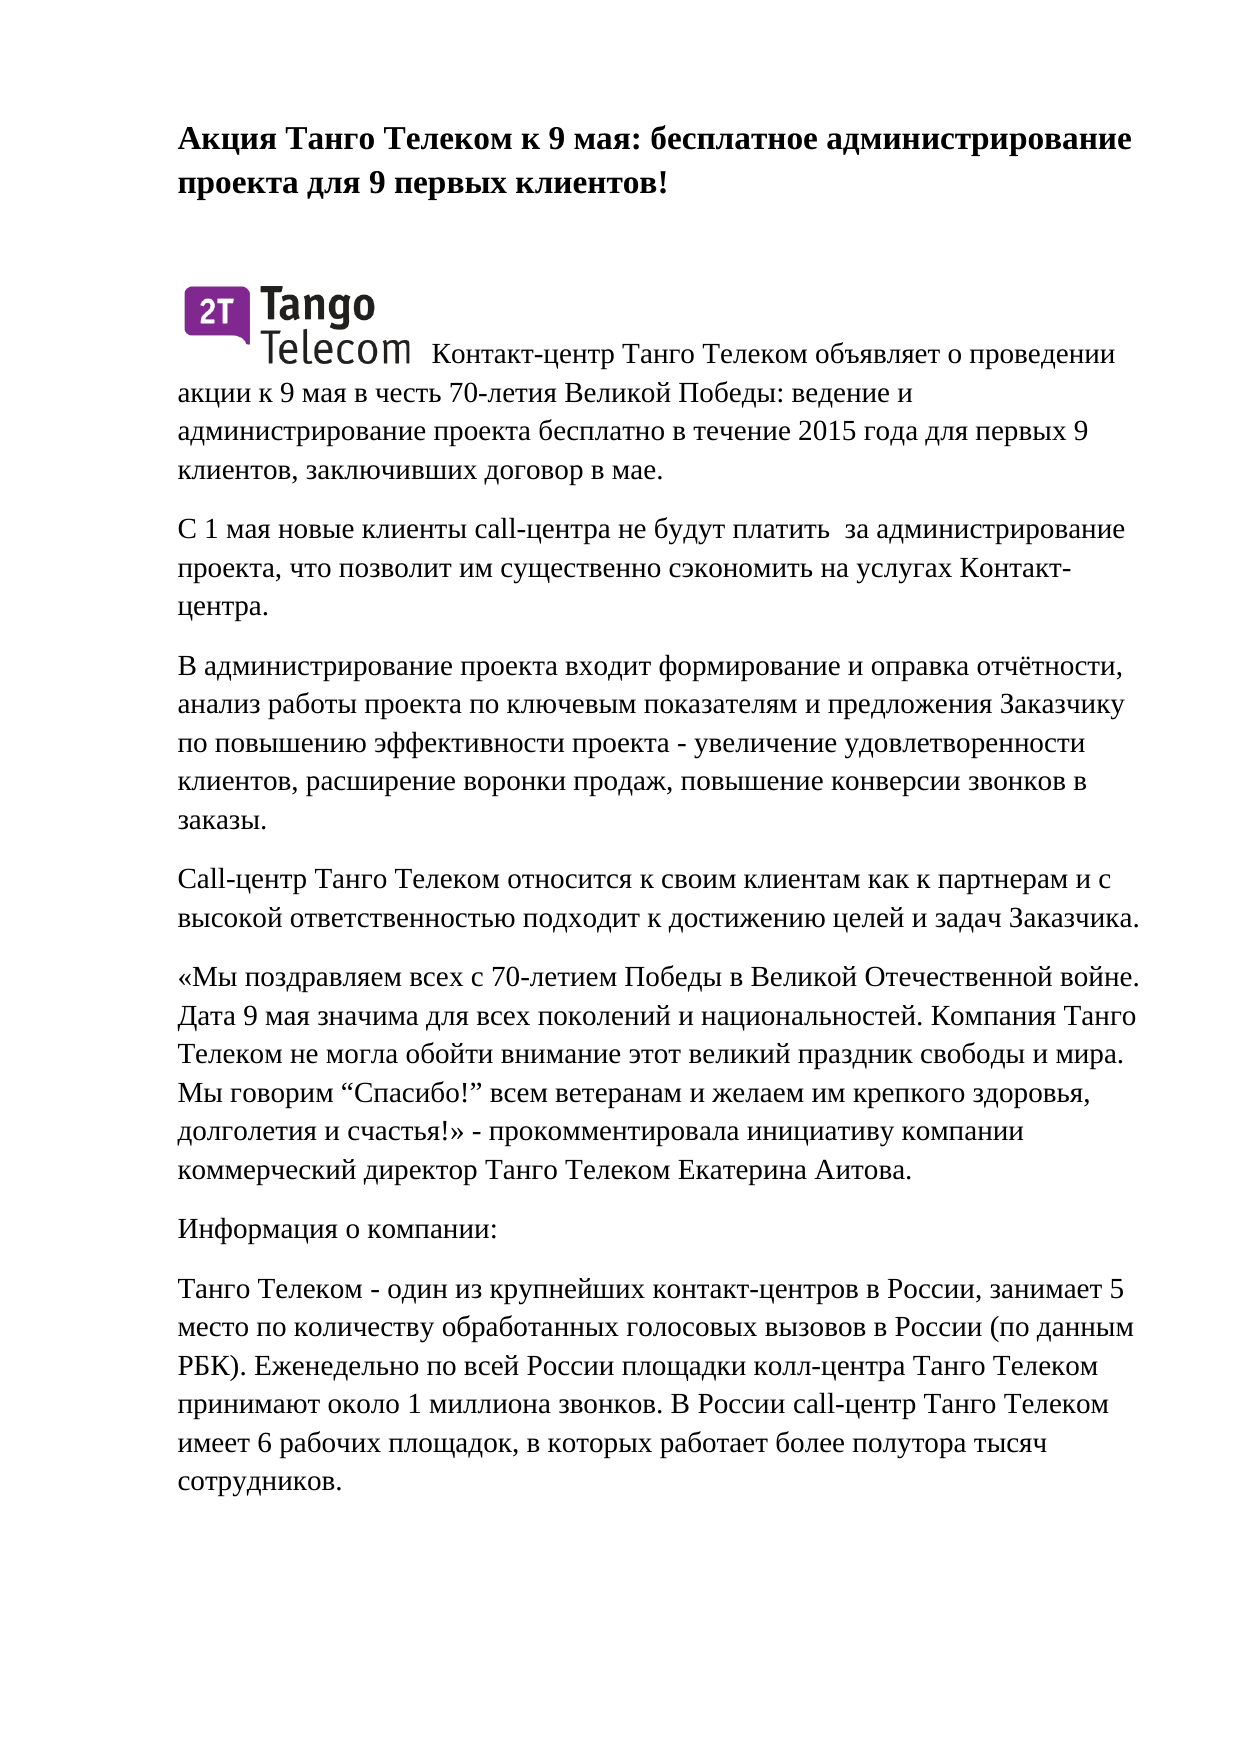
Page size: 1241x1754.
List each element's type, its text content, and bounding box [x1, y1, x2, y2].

text Танго Телеком - один из крупнейших контакт-центров в России, занимает 5 место по количеству обработанных голосовых вызовов в России (по данным РБК). Еженедельно по всей России площадки колл-центра Танго Телеком принимают около 1 миллиона звонков. В России call-центр Танго Телеком имеет 6 рабочих площадок, в которых работает более полутора тысяч сотрудников. [177, 1271, 1152, 1497]
text Информация о компании: [177, 1211, 1152, 1245]
text С 1 мая новые клиенты call-центра не будут платить за администрирование проекта, что позволит им существенно сэкономить на услугах Контакт-центра. [177, 511, 1152, 622]
text Акция Танго Телеком к 9 мая: бесплатное администрирование проекта для 9 первых клиентов! [177, 118, 1152, 201]
picture [184, 286, 410, 364]
text «Мы поздравляем всех с 70-летием Победы в Великой Отечественной войне. Дата 9 мая значима для всех поколений и национальностей. Компания Танго Телеком не могла обойти внимание этот великий праздник свободы и мира. Мы говорим “Спасибо!” всем ветеранам и желаем им крепкого здоровья, долголетия и счастья!» - прокомментировала инициативу компании коммерческий директор Танго Телеком Екатерина Аитова. [177, 959, 1152, 1186]
text В администрирование проекта входит формирование и оправка отчётности, анализ работы проекта по ключевым показателям и предложения Заказчику по повышению эффективности проекта - увеличение удовлетворенности клиентов, расширение воронки продаж, повышение конверсии звонков в заказы. [177, 648, 1152, 836]
text Call-центр Танго Телеком относится к своим клиентам как к партнерам и с высокой ответственностью подходит к достижению целей и задач Заказчика. [177, 861, 1152, 933]
text Контакт-центр Танго Телеком объявляет о проведении акции к 9 мая в честь 70-летия Великой Победы: ведение и администрирование проекта бесплатно в течение 2015 года для первых 9 клиентов, заключивших договор в мае. [177, 286, 1152, 486]
